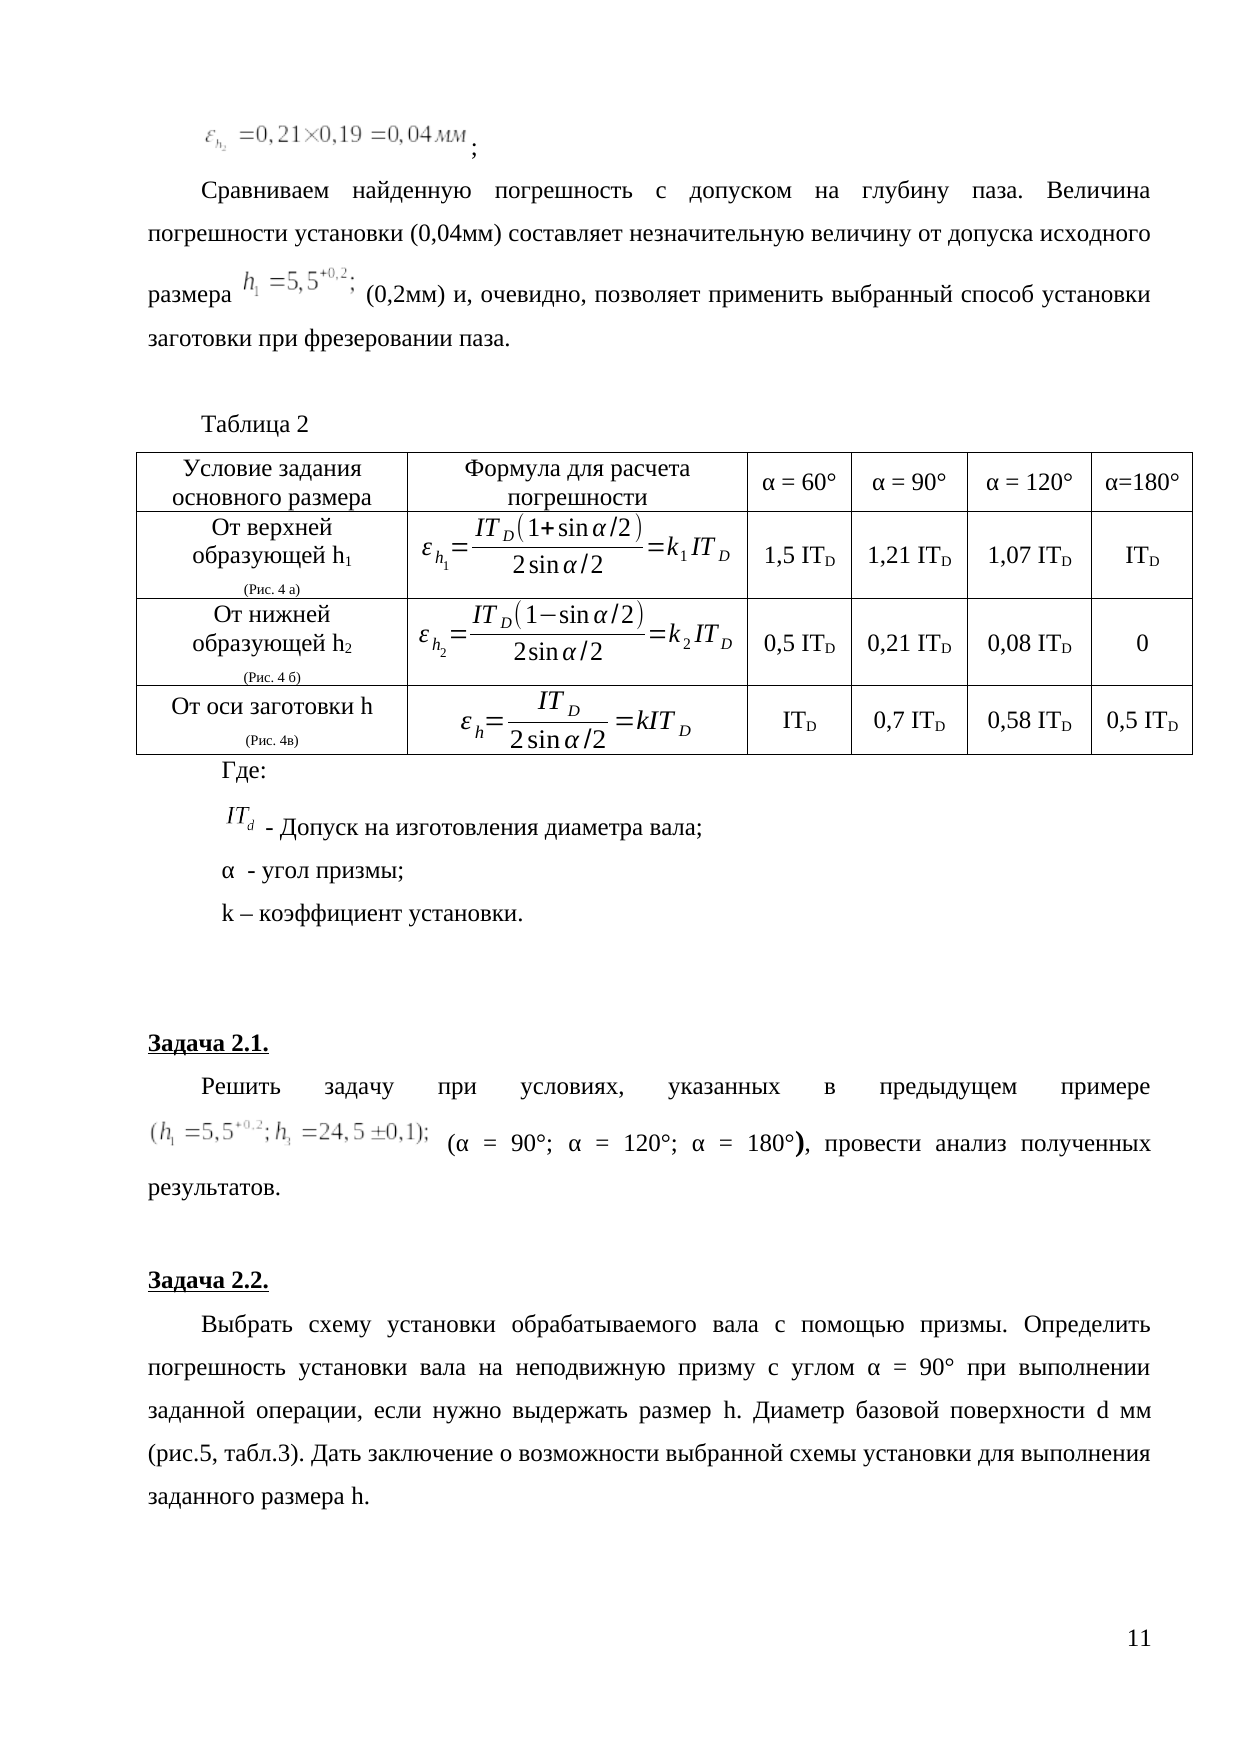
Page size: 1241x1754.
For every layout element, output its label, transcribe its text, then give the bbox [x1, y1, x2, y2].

table_cell 0,7 ITD [852, 686, 967, 754]
text Где: [148, 755, 1152, 784]
table_cell 0,5 ITD [1092, 686, 1192, 754]
table_cell ITD [748, 686, 851, 754]
text Выбрать схему установки обрабатываемого вала с помощью призмы. Определить погрешность установки вала на неподвижную призму с углом α = 90° при выполнении заданной операции, если нужно выдержать размер h. Диаметр базовой поверхности d мм (рис.5, табл.3). Дать заключение о возможности выбранной схемы установки для выполнения заданного размера h. [148, 1309, 1152, 1510]
table_cell 0 [1092, 599, 1192, 685]
table_header Формула для расчета погрешности [408, 453, 747, 511]
table_header α = 90° [852, 453, 967, 511]
table_cell 1,21 ITD [852, 512, 967, 598]
table_cell От верхней образующей h1 (Рис. 4 а) [137, 512, 407, 598]
table_cell [408, 686, 747, 754]
text k – коэффициент установки. [148, 898, 1152, 927]
table_cell 0,21 ITD [852, 599, 967, 685]
text Сравниваем найденную погрешность с допуском на глубину паза. Величина погрешности установки (0,04мм) составляет незначительную величину от допуска исходного размера (0,2мм) и, очевидно, позволяет применить выбранный способ установки заготовки при фрезеровании паза. [148, 175, 1152, 351]
table_header α=180° [1092, 453, 1192, 511]
table_header Условие задания основного размера [137, 453, 407, 511]
text α - угол призмы; [148, 855, 1152, 884]
table_header α = 120° [968, 453, 1091, 511]
text ; [148, 118, 1152, 161]
text Таблица 2 [148, 409, 1152, 438]
table_cell 1,5 ITD [748, 512, 851, 598]
text - Допуск на изготовления диаметра вала; [148, 798, 1152, 841]
table_cell 0,08 ITD [968, 599, 1091, 685]
text Задача 2.1. [148, 1028, 1152, 1057]
table_header α = 60° [748, 453, 851, 511]
table_cell [408, 512, 747, 598]
table_cell От оси заготовки h (Рис. 4в) [137, 686, 407, 754]
table_cell [408, 599, 747, 685]
table_cell 1,07 ITD [968, 512, 1091, 598]
table_cell 0,58 ITD [968, 686, 1091, 754]
table_cell От нижней образующей h2 (Рис. 4 б) [137, 599, 407, 685]
text Задача 2.2. [148, 1266, 1152, 1294]
table_cell ITD [1092, 512, 1192, 598]
table_cell 0,5 ITD [748, 599, 851, 685]
text Решить задачу при условиях, указанных в предыдущем примере (α = 90°; α = 120°; α = 180°), провести анализ полученных результатов. [148, 1071, 1152, 1201]
